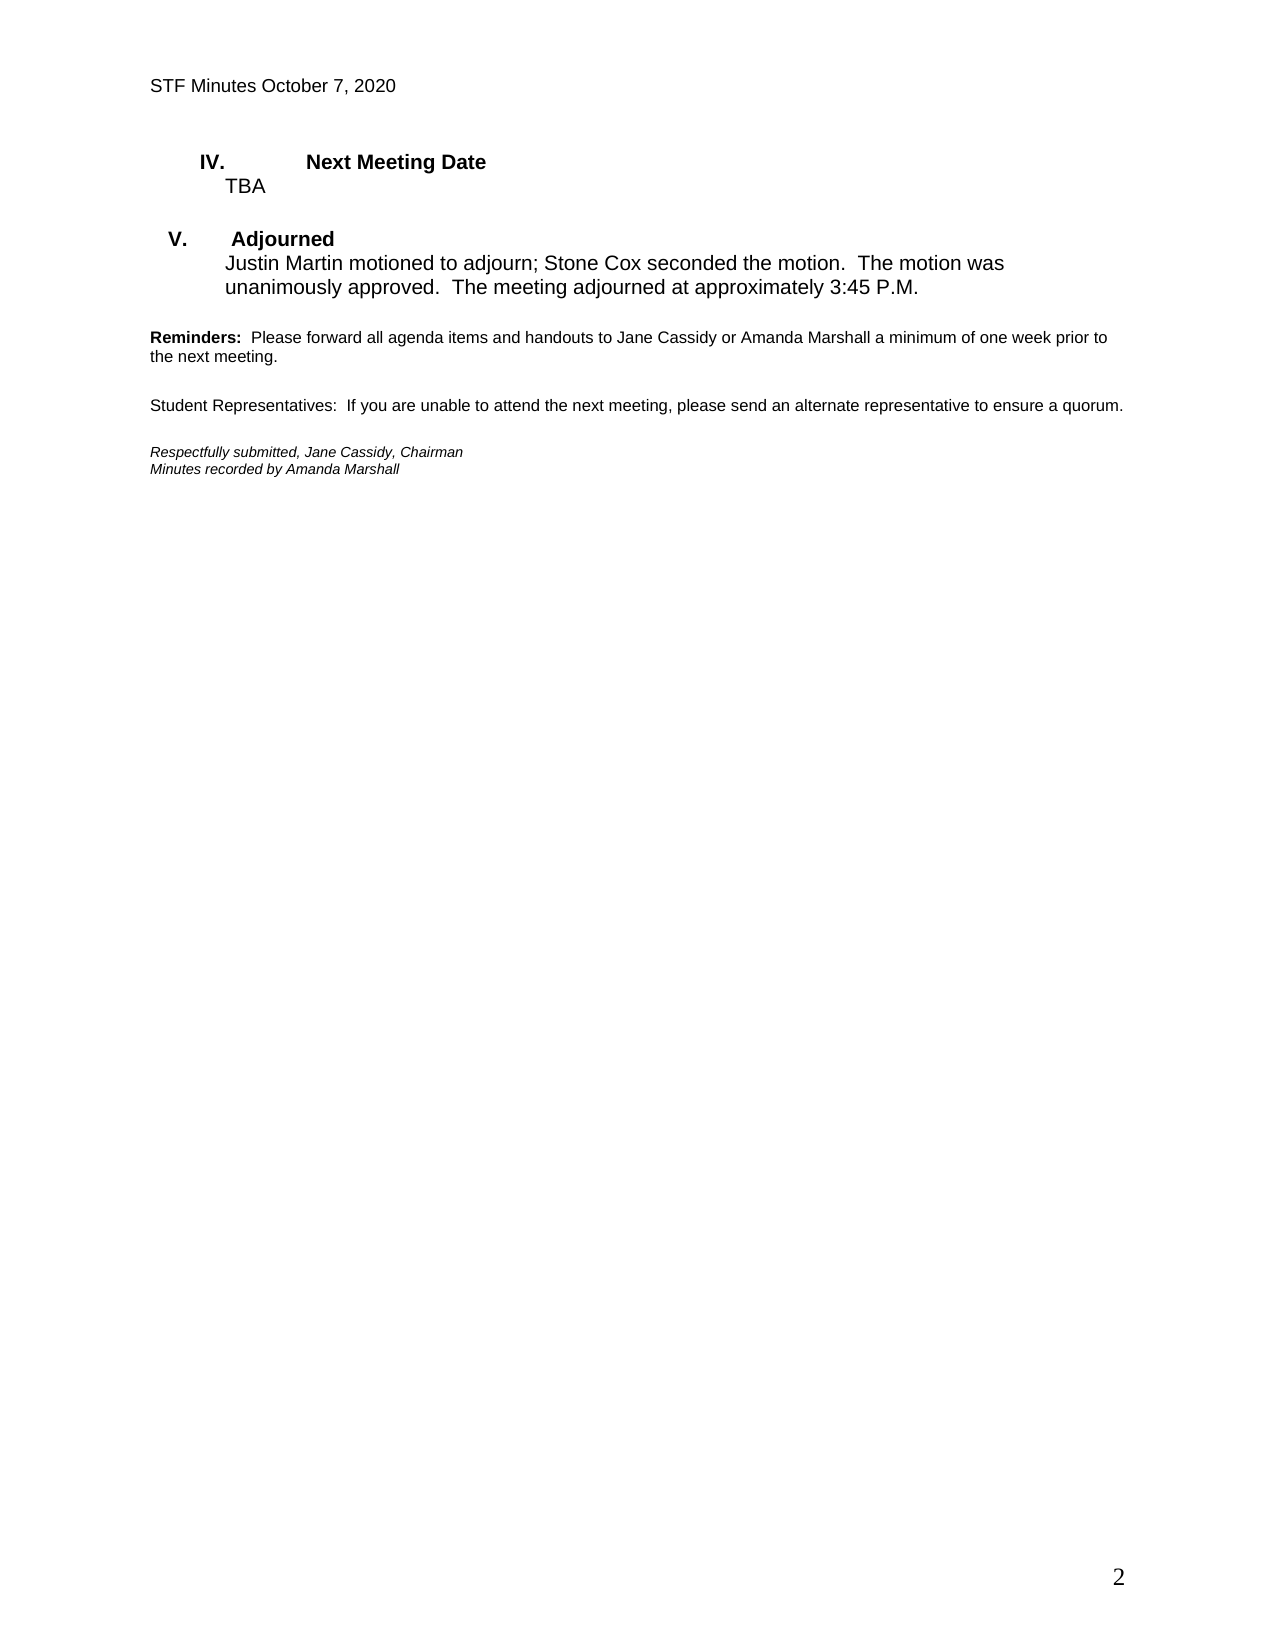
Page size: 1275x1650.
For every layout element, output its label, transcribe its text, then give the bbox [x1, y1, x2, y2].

text Student Representatives: If you are unable to attend the next meeting, please send an alternate representative to ensure a quorum. [150, 396, 1125, 415]
list Next Meeting Date [225, 150, 1125, 174]
list Adjourned [187, 227, 1125, 251]
text Justin Martin motioned to adjourn; Stone Cox seconded the motion. The motion was unanimously approved. The meeting adjourned at approximately 3:45 P.M. [225, 251, 1125, 299]
text Respectfully submitted, Jane Cassidy, Chairman [150, 444, 1125, 461]
text Reminders: Please forward all agenda items and handouts to Jane Cassidy or Amanda Marshall a minimum of one week prior to the next meeting. [150, 328, 1125, 366]
list TBA [225, 174, 1125, 198]
text Minutes recorded by Amanda Marshall [150, 461, 1125, 477]
